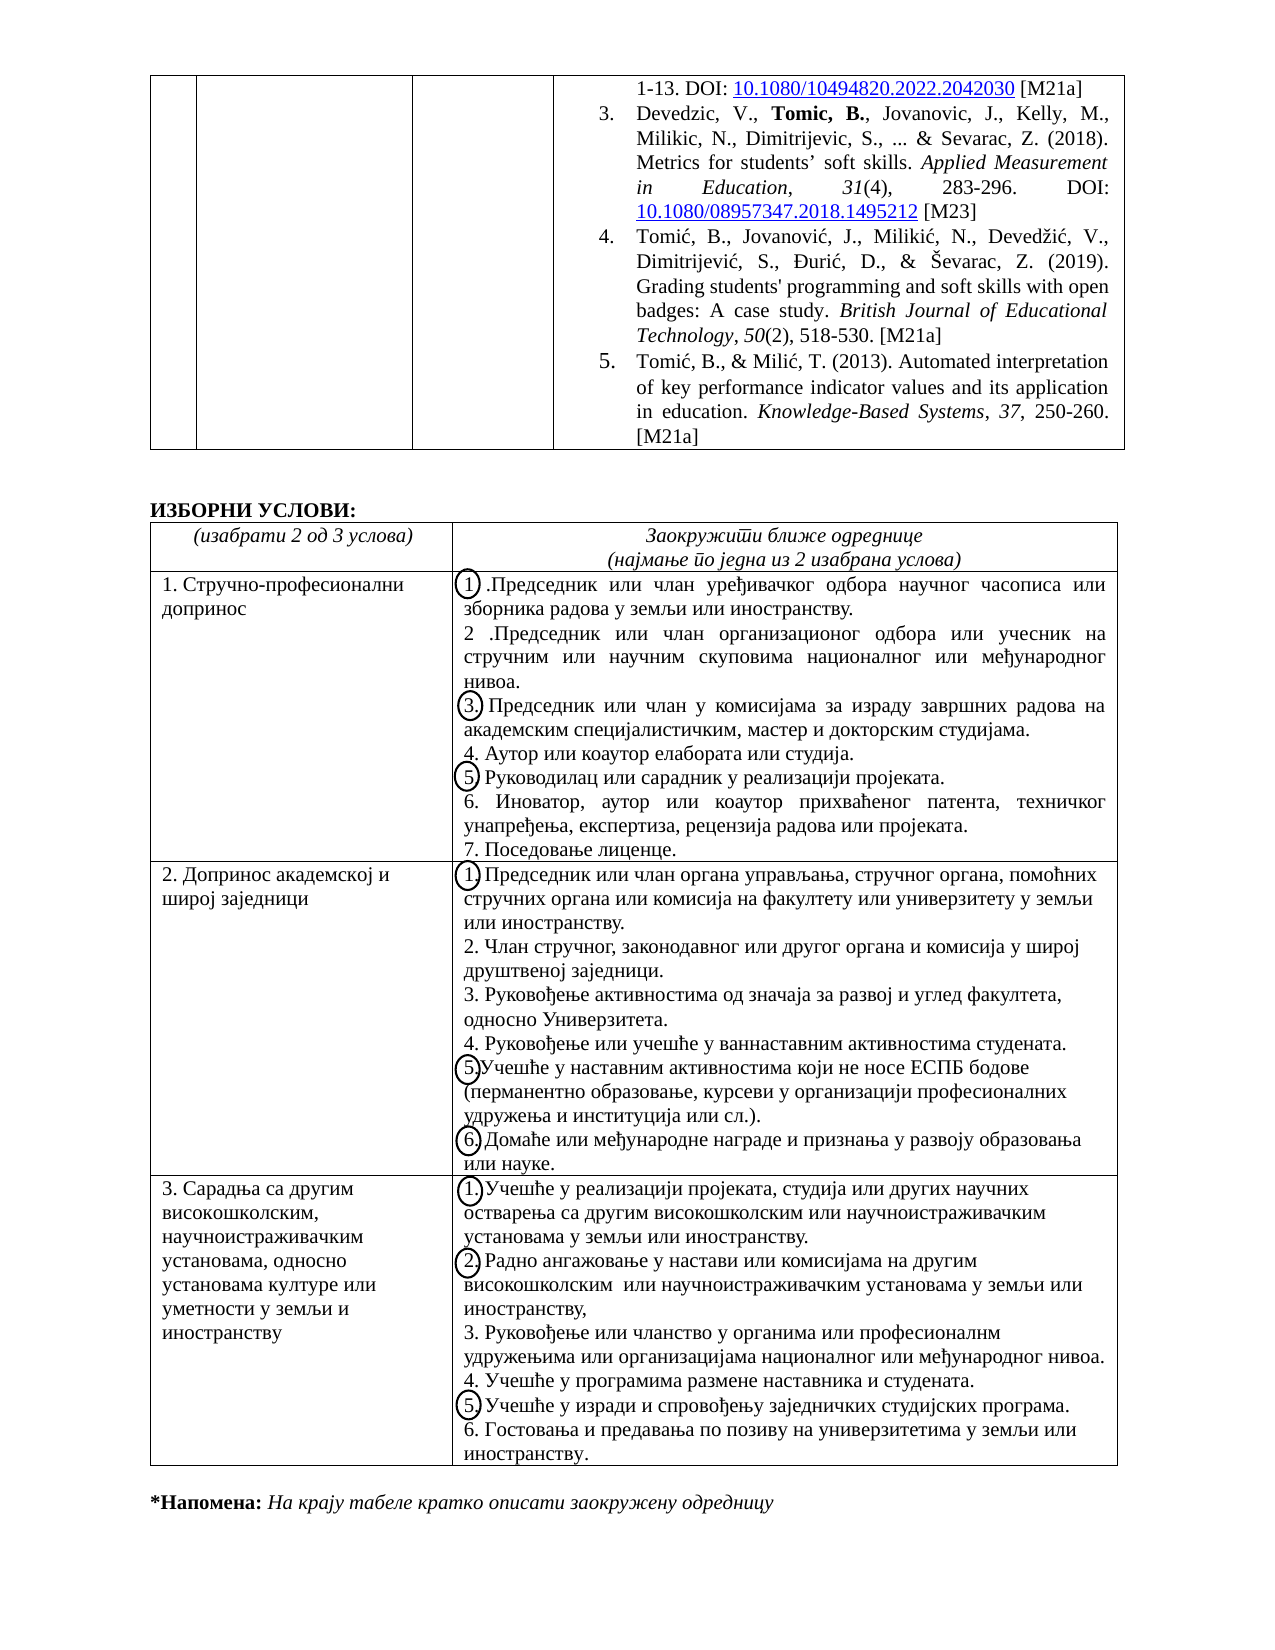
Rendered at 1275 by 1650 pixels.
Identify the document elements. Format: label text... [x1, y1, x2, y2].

table_cell 1. Стручно-професионални допринос [151, 572, 452, 861]
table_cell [554, 76, 1124, 449]
table_cell 2. Допринос академској и широј заједници [151, 862, 452, 1175]
table_cell 18 [151, 76, 196, 449]
table_cell 1. Председник или члан органа управљања, стручног органа, помоћних стручних органа или комисија на факултету или универзитету у земљи или иностранству. 2. Члан стручног, законодавног или другог органа и комисија у широј друштвеној заједници. 3. Руковођење активностима од значаја за развој и углед факултета, односно Универзитета. 4. Руковођење или учешће у ваннаставним активностима студената. 5.Учешће у наставним активностима који не носе ЕСПБ бодове (перманентно образовање, курсеви у организацији професионалних удружења и институција или сл.). 6. Домаће или међународне награде и признања у развоју образовања или науке. [453, 862, 1117, 1175]
table_cell 3. Сарадња са другим високошколским, научноистраживачким установама, односно установама културе или уметности у земљи и иностранству [151, 1176, 452, 1465]
table_cell 1. Учешће у реализацији пројеката, студија или других научних остварења са другим високошколским или научноистраживачким установама у земљи или иностранству. 2. Радно ангажовање у настави или комисијама на другим високошколским или научноистраживачким установама у земљи или иностранству, 3. Руковођење или чланство у органима или професионалнм удружењима или организацијама националног или међународног нивоа. 4. Учешће у програмима размене наставника и студената. 5. Учешће у изради и спровођењу заједничких студијских програма. 6. Гостовања и предавања по позиву на универзитетима у земљи или иностранству. [453, 1176, 1117, 1465]
table_header (изабрати 2 од 3 услова) [151, 523, 452, 571]
table_cell 5 [413, 76, 553, 449]
table_cell 1 .Председник или члан уређивачког одбора научног часописа или зборника радова у земљи или иностранству. 2 .Председник или члан организационог одбора или учесник на стручним или научним скуповима националног или међународног нивоа. 3. Председник или члан у комисијама за израду завршних радова на академским специјалистичким, мастер и докторским студијама. 4. Аутор или коаутор елабората или студија. 5. Руководилац или сарадник у реализацији пројеката. 6. Иноватор, аутор или коаутор прихваћеног патента, техничког унапређења, експертиза, рецензија радова или пројеката. 7. Поседовање лиценце. [453, 572, 1117, 861]
table_header Заокружити ближе одреднице (најмање пo једна из 2 изабрана услова) [453, 523, 1117, 571]
text *Напомена: На крају табеле кратко описати заокружену одредницу [150, 1490, 1125, 1514]
text ИЗБОРНИ УСЛОВИ: [150, 498, 1125, 522]
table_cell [197, 76, 412, 449]
